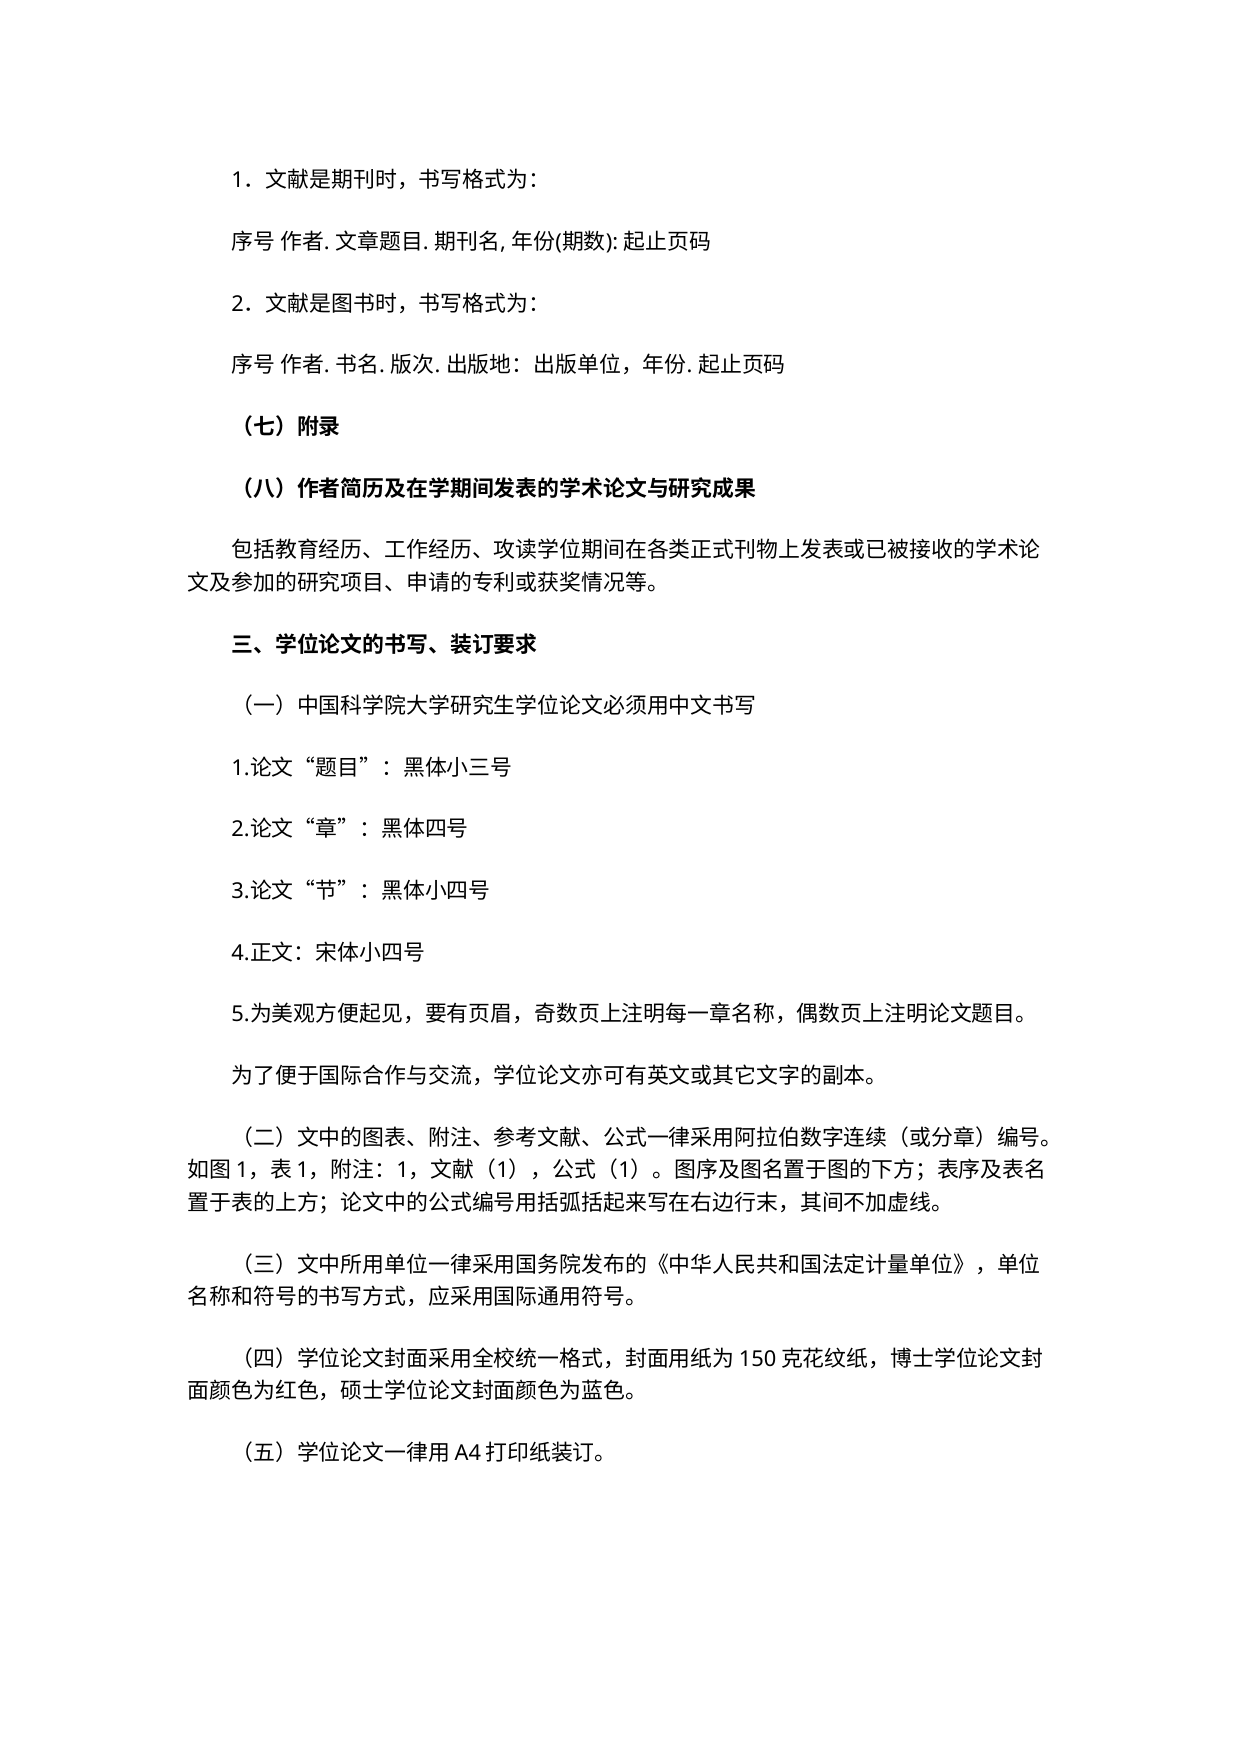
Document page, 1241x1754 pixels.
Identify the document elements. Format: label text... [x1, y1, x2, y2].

text 4.正文：宋体小四号 [187, 934, 1053, 967]
text （三）文中所用单位一律采用国务院发布的《中华人民共和国法定计量单位》，单位名称和符号的书写方式，应采用国际通用符号。 [187, 1246, 1053, 1311]
text 1.论文“题目”：黑体小三号 [187, 749, 1053, 782]
text 3.论文“节”：黑体小四号 [187, 873, 1053, 905]
text （八）作者简历及在学期间发表的学术论文与研究成果 [187, 470, 1053, 503]
text （二）文中的图表、附注、参考文献、公式一律采用阿拉伯数字连续（或分章）编号。如图1，表1，附注：1，文献（1），公式（1）。图序及图名置于图的下方；表序及表名置于表的上方；论文中的公式编号用括弧括起来写在右边行末，其间不加虚线。 [187, 1119, 1053, 1217]
text 包括教育经历、工作经历、攻读学位期间在各类正式刊物上发表或已被接收的学术论文及参加的研究项目、申请的专利或获奖情况等。 [187, 532, 1053, 597]
text 2.论文“章”：黑体四号 [187, 811, 1053, 844]
text 三、学位论文的书写、装订要求 [187, 626, 1053, 659]
text （七）附录 [187, 409, 1053, 441]
text 序号 作者. 文章题目. 期刊名, 年份(期数): 起止页码 [187, 224, 1053, 256]
text 序号 作者. 书名. 版次. 出版地：出版单位，年份. 起止页码 [187, 347, 1053, 379]
text 2．文献是图书时，书写格式为： [187, 285, 1053, 318]
text 5.为美观方便起见，要有页眉，奇数页上注明每一章名称，偶数页上注明论文题目。 [187, 996, 1053, 1029]
text （五）学位论文一律用A4打印纸装订。 [187, 1434, 1053, 1467]
text （一）中国科学院大学研究生学位论文必须用中文书写 [187, 688, 1053, 720]
text 1．文献是期刊时，书写格式为： [187, 162, 1053, 194]
text 为了便于国际合作与交流，学位论文亦可有英文或其它文字的副本。 [187, 1058, 1053, 1090]
text （四）学位论文封面采用全校统一格式，封面用纸为150克花纹纸，博士学位论文封面颜色为红色，硕士学位论文封面颜色为蓝色。 [187, 1340, 1053, 1405]
